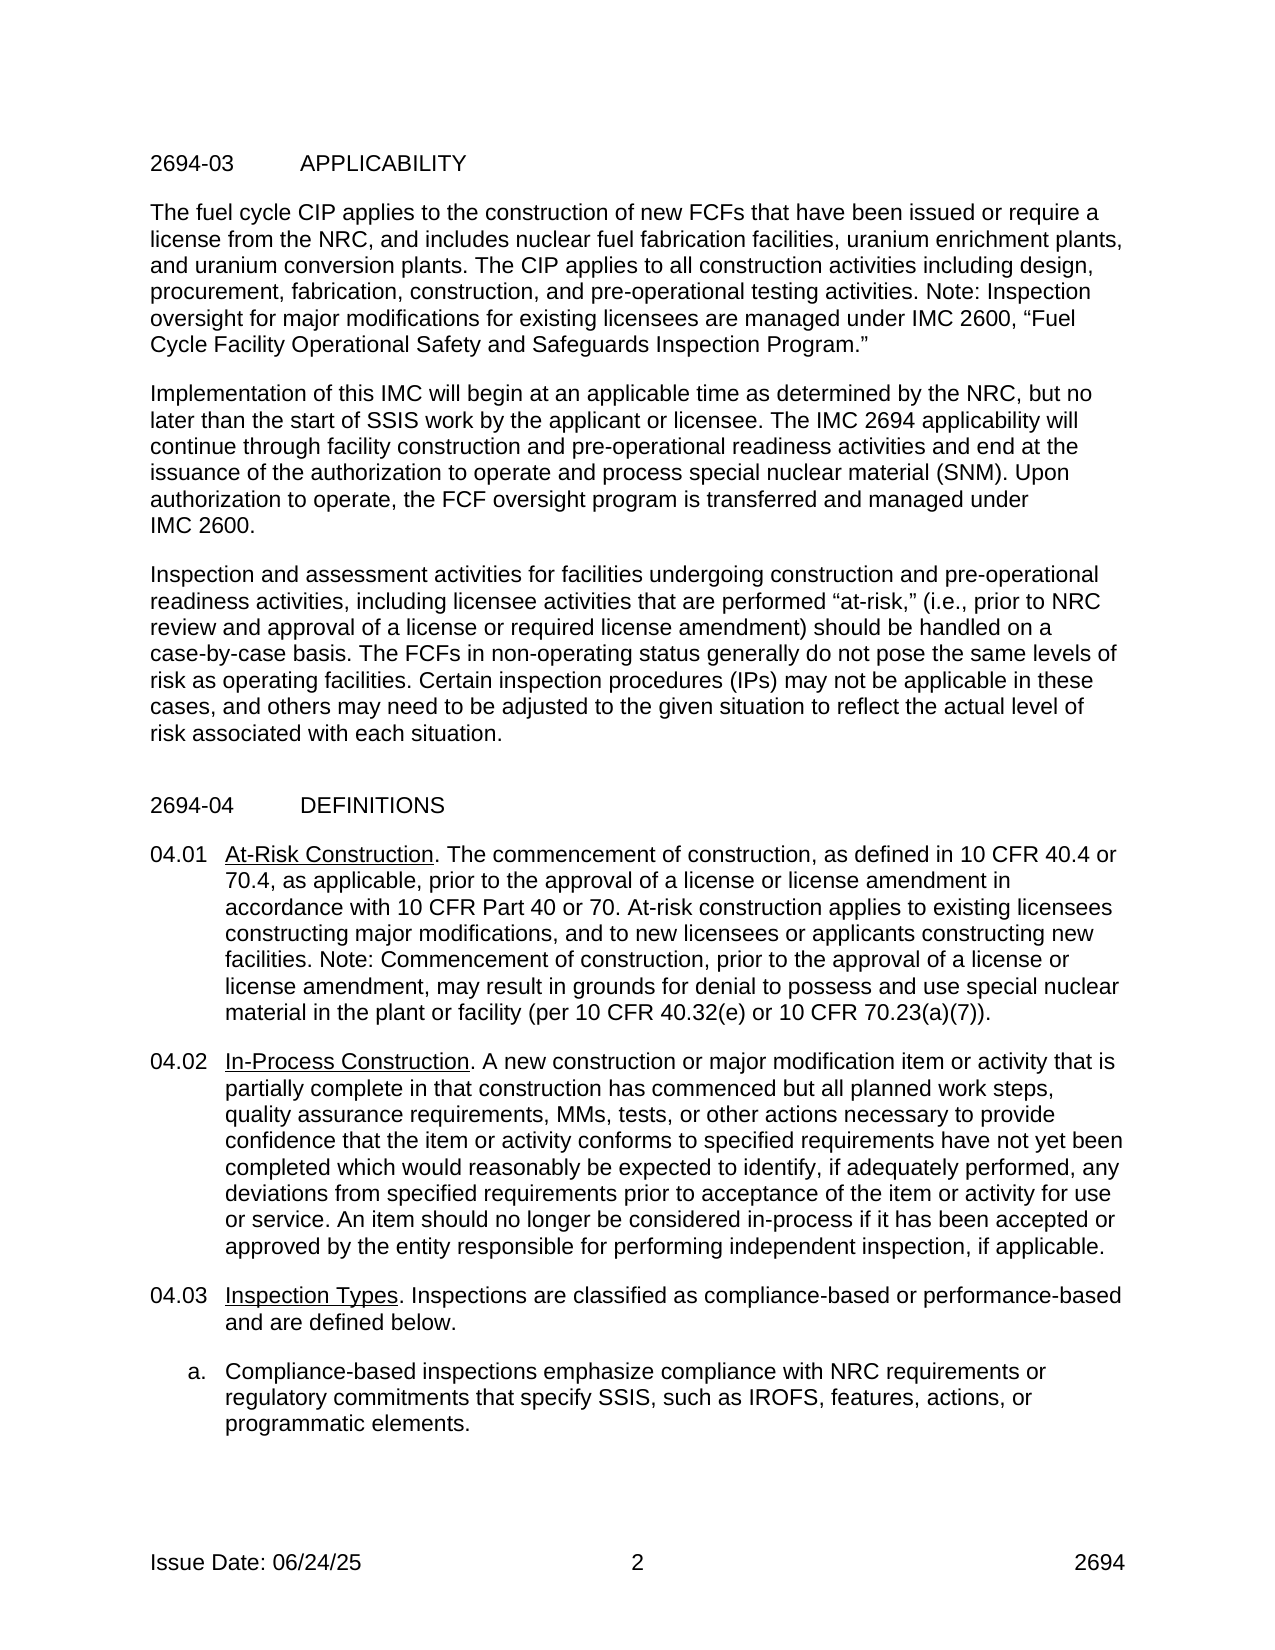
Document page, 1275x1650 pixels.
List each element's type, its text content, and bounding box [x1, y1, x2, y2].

list Compliance-based inspections emphasize compliance with NRC requirements or regulatory commitments that specify SSIS, such as IROFS, features, actions, or programmatic elements. [187, 1358, 1125, 1437]
text 04.02 In-Process Construction. A new construction or major modification item or activity that is partially complete in that construction has commenced but all planned work steps, quality assurance requirements, MMs, tests, or other actions necessary to provide confidence that the item or activity conforms to specified requirements have not yet been completed which would reasonably be expected to identify, if adequately performed, any deviations from specified requirements prior to acceptance of the item or activity for use or service. An item should no longer be considered in-process if it has been accepted or approved by the entity responsible for performing independent inspection, if applicable. [150, 1048, 1125, 1259]
text Inspection and assessment activities for facilities undergoing construction and pre-operational readiness activities, including licensee activities that are performed “at-risk,” (i.e., prior to NRC review and approval of a license or required license amendment) should be handled on a case-by-case basis. The FCFs in non-operating status generally do not pose the same levels of risk as operating facilities. Certain inspection procedures (IPs) may not be applicable in these cases, and others may need to be adjusted to the given situation to reflect the actual level of risk associated with each situation. [150, 561, 1125, 746]
subtitle 2694-03 APPLICABILITY [150, 150, 1125, 176]
text 04.01 At-Risk Construction. The commencement of construction, as defined in 10 CFR 40.4 or 70.4, as applicable, prior to the approval of a license or license amendment in accordance with 10 CFR Part 40 or 70. At-risk construction applies to existing licensees constructing major modifications, and to new licensees or applicants constructing new facilities. Note: Commencement of construction, prior to the approval of a license or license amendment, may result in grounds for denial to possess and use special nuclear material in the plant or facility (per 10 CFR 40.32(e) or 10 CFR 70.23(a)(7)). [150, 841, 1125, 1025]
subtitle 2694-04 DEFINITIONS [150, 792, 1125, 818]
text Implementation of this IMC will begin at an applicable time as determined by the NRC, but no later than the start of SSIS work by the applicant or licensee. The IMC 2694 applicability will continue through facility construction and pre-operational readiness activities and end at the issuance of the authorization to operate and process special nuclear material (SNM). Upon authorization to operate, the FCF oversight program is transferred and managed under IMC 2600. [150, 380, 1125, 538]
text The fuel cycle CIP applies to the construction of new FCFs that have been issued or require a license from the NRC, and includes nuclear fuel fabrication facilities, uranium enrichment plants, and uranium conversion plants. The CIP applies to all construction activities including design, procurement, fabrication, construction, and pre-operational testing activities. Note: Inspection oversight for major modifications for existing licensees are managed under IMC 2600, “Fuel Cycle Facility Operational Safety and Safeguards Inspection Program.” [150, 199, 1125, 357]
text 04.03 Inspection Types. Inspections are classified as compliance-based or performance-based and are defined below. [150, 1282, 1125, 1335]
